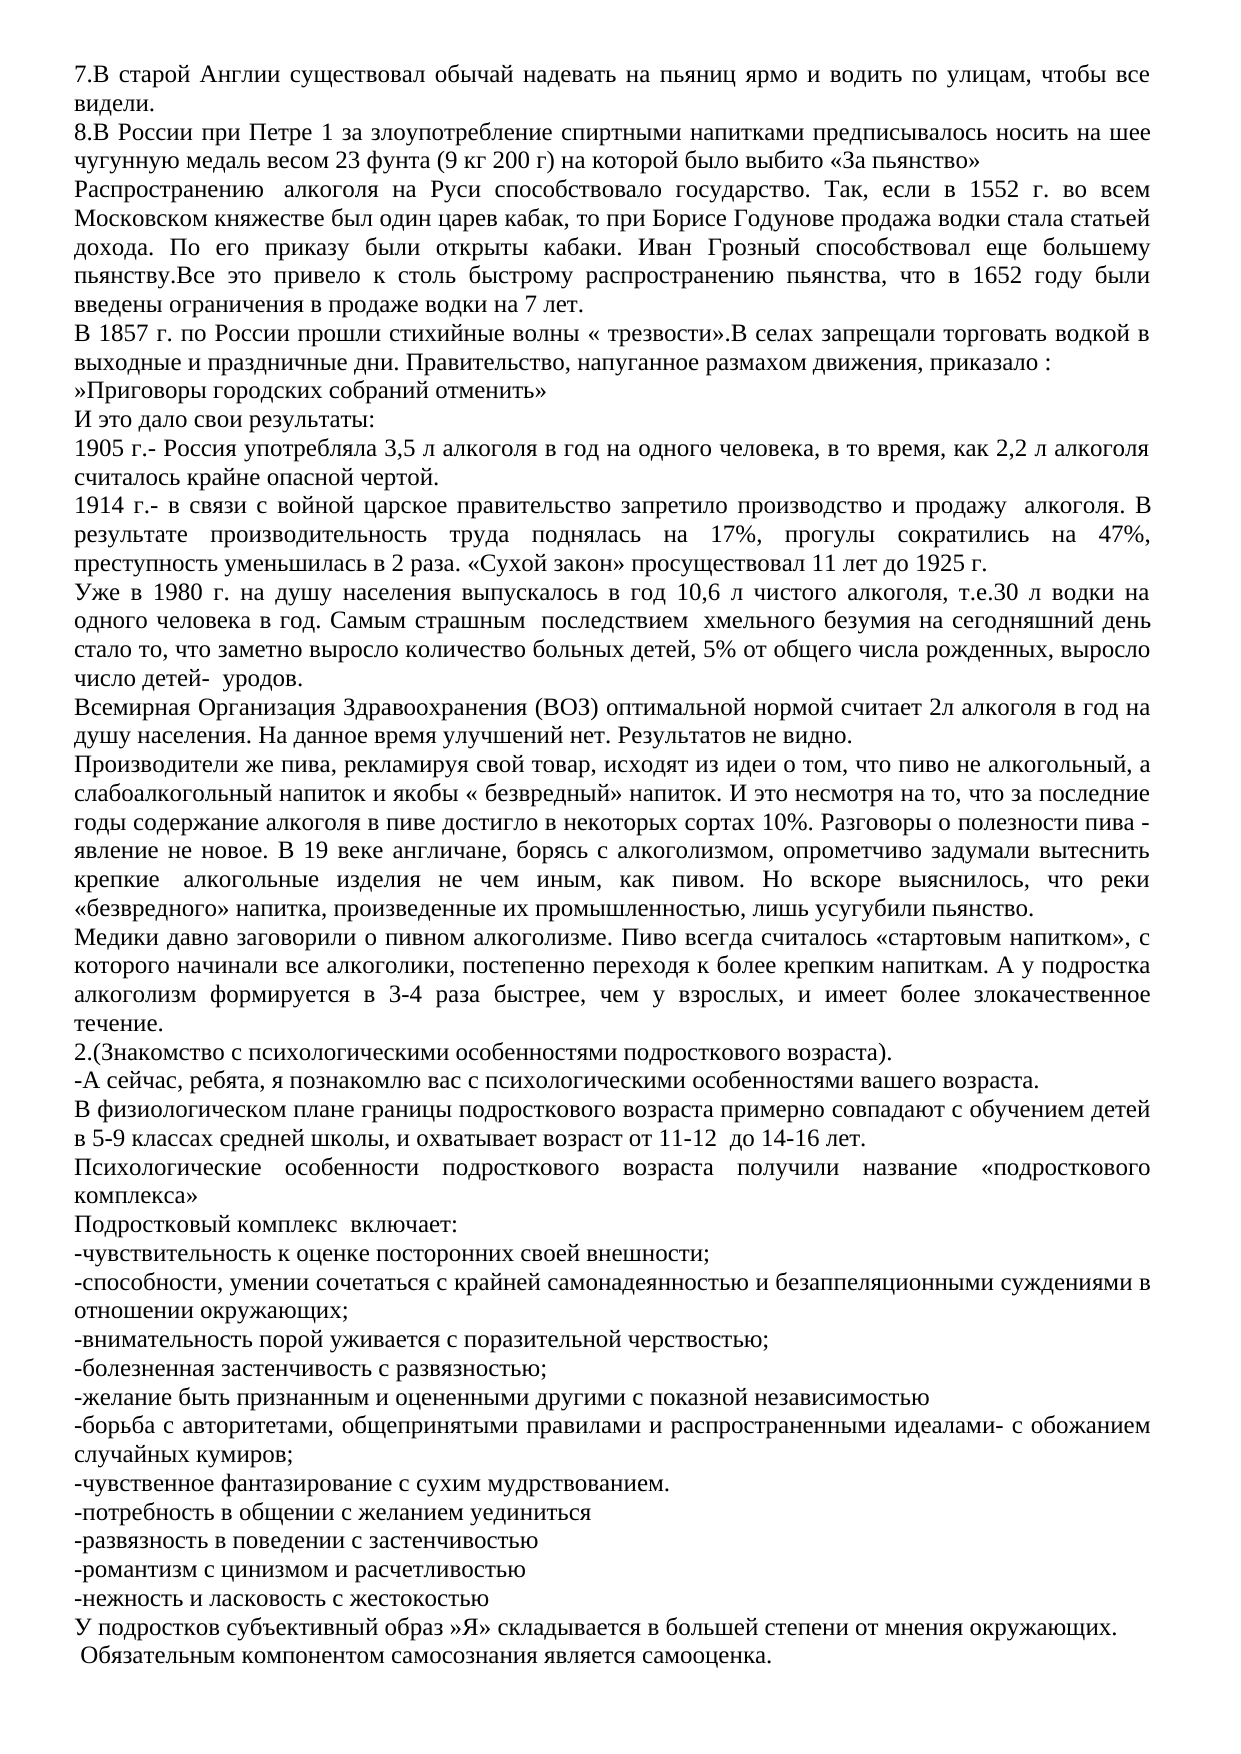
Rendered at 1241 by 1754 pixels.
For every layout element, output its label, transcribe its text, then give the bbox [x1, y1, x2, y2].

text 2.(Знакомство с психологическими особенностями подросткового возраста). [74, 1037, 1152, 1065]
text »Приговоры городских собраний отменить» [74, 375, 1152, 404]
text 7.В старой Англии существовал обычай надевать на пьяниц ярмо и водить по улицам, чтобы все видели. [74, 59, 1152, 117]
text Производители же пива, рекламируя свой товар, исходят из идеи о том, что пиво не алкогольный, а слабоалкогольный напиток и якобы « безвредный» напиток. И это несмотря на то, что за последние годы содержание алкоголя в пиве достигло в некоторых сортах 10%. Разговоры о полезности пива - явление не новое. В 19 веке англичане, борясь с алкоголизмом, опрометчиво задумали вытеснить крепкие алкогольные изделия не чем иным, как пивом. Но вскоре выяснилось, что реки «безвредного» напитка, произведенные их промышленностью, лишь усугубили пьянство. [74, 749, 1152, 922]
text -нежность и ласковость с жестокостью [74, 1583, 1152, 1612]
text -желание быть признанным и оцененными другими с показной независимостью [74, 1382, 1152, 1410]
text У подростков субъективный образ »Я» складывается в большей степени от мнения окружающих. [74, 1612, 1152, 1640]
text 1914 г.- в связи с войной царское правительство запретило производство и продажу алкоголя. В результате производительность труда поднялась на 17%, прогулы сократились на 47%, преступность уменьшилась в 2 раза. «Сухой закон» просуществовал 11 лет до 1925 г. [74, 490, 1152, 577]
text В 1857 г. по России прошли стихийные волны « трезвости».В селах запрещали торговать водкой в выходные и праздничные дни. Правительство, напуганное размахом движения, приказало : [74, 318, 1152, 375]
text Психологические особенности подросткового возраста получили название «подросткового комплекса» [74, 1152, 1152, 1209]
text Уже в 1980 г. на душу населения выпускалось в год 10,6 л чистого алкоголя, т.е.30 л водки на одного человека в год. Самым страшным последствием хмельного безумия на сегодняшний день стало то, что заметно выросло количество больных детей, 5% от общего числа рожденных, выросло число детей- уродов. [74, 577, 1152, 692]
text -романтизм с цинизмом и расчетливостью [74, 1554, 1152, 1583]
text Подростковый комплекс включает: [74, 1209, 1152, 1238]
text -способности, умении сочетаться с крайней самонадеянностью и безаппеляционными суждениями в отношении окружающих; [74, 1267, 1152, 1324]
text И это дало свои результаты: [74, 404, 1152, 433]
text Медики давно заговорили о пивном алкоголизме. Пиво всегда считалось «стартовым напитком», с которого начинали все алкоголики, постепенно переходя к более крепким напиткам. А у подростка алкоголизм формируется в 3-4 раза быстрее, чем у взрослых, и имеет более злокачественное течение. [74, 922, 1152, 1037]
text Распространению алкоголя на Руси способствовало государство. Так, если в 1552 г. во всем Московском княжестве был один царев кабак, то при Борисе Годунове продажа водки стала статьей дохода. По его приказу были открыты кабаки. Иван Грозный способствовал еще большему пьянству.Все это привело к столь быстрому распространению пьянства, что в 1652 году были введены ограничения в продаже водки на 7 лет. [74, 174, 1152, 318]
text -чувственное фантазирование с сухим мудрствованием. [74, 1468, 1152, 1497]
text -внимательность порой уживается с поразительной черствостью; [74, 1324, 1152, 1353]
text -потребность в общении с желанием уединиться [74, 1497, 1152, 1525]
text -болезненная застенчивость с развязностью; [74, 1353, 1152, 1382]
text Обязательным компонентом самосознания является самооценка. [74, 1640, 1152, 1669]
text 8.В России при Петре 1 за злоупотребление спиртными напитками предписывалось носить на шее чугунную медаль весом 23 фунта (9 кг 200 г) на которой было выбито «За пьянство» [74, 117, 1152, 174]
text -чувствительность к оценке посторонних своей внешности; [74, 1238, 1152, 1267]
text -борьба с авторитетами, общепринятыми правилами и распространенными идеалами- с обожанием случайных кумиров; [74, 1410, 1152, 1468]
text -А сейчас, ребята, я познакомлю вас с психологическими особенностями вашего возраста. [74, 1065, 1152, 1094]
text 1905 г.- Россия употребляла 3,5 л алкоголя в год на одного человека, в то время, как 2,2 л алкоголя считалось крайне опасной чертой. [74, 433, 1152, 490]
text -развязность в поведении с застенчивостью [74, 1525, 1152, 1554]
text Всемирная Организация Здравоохранения (ВОЗ) оптимальной нормой считает 2л алкоголя в год на душу населения. На данное время улучшений нет. Результатов не видно. [74, 692, 1152, 749]
text В физиологическом плане границы подросткового возраста примерно совпадают с обучением детей в 5-9 классах средней школы, и охватывает возраст от 11-12 до 14-16 лет. [74, 1094, 1152, 1152]
